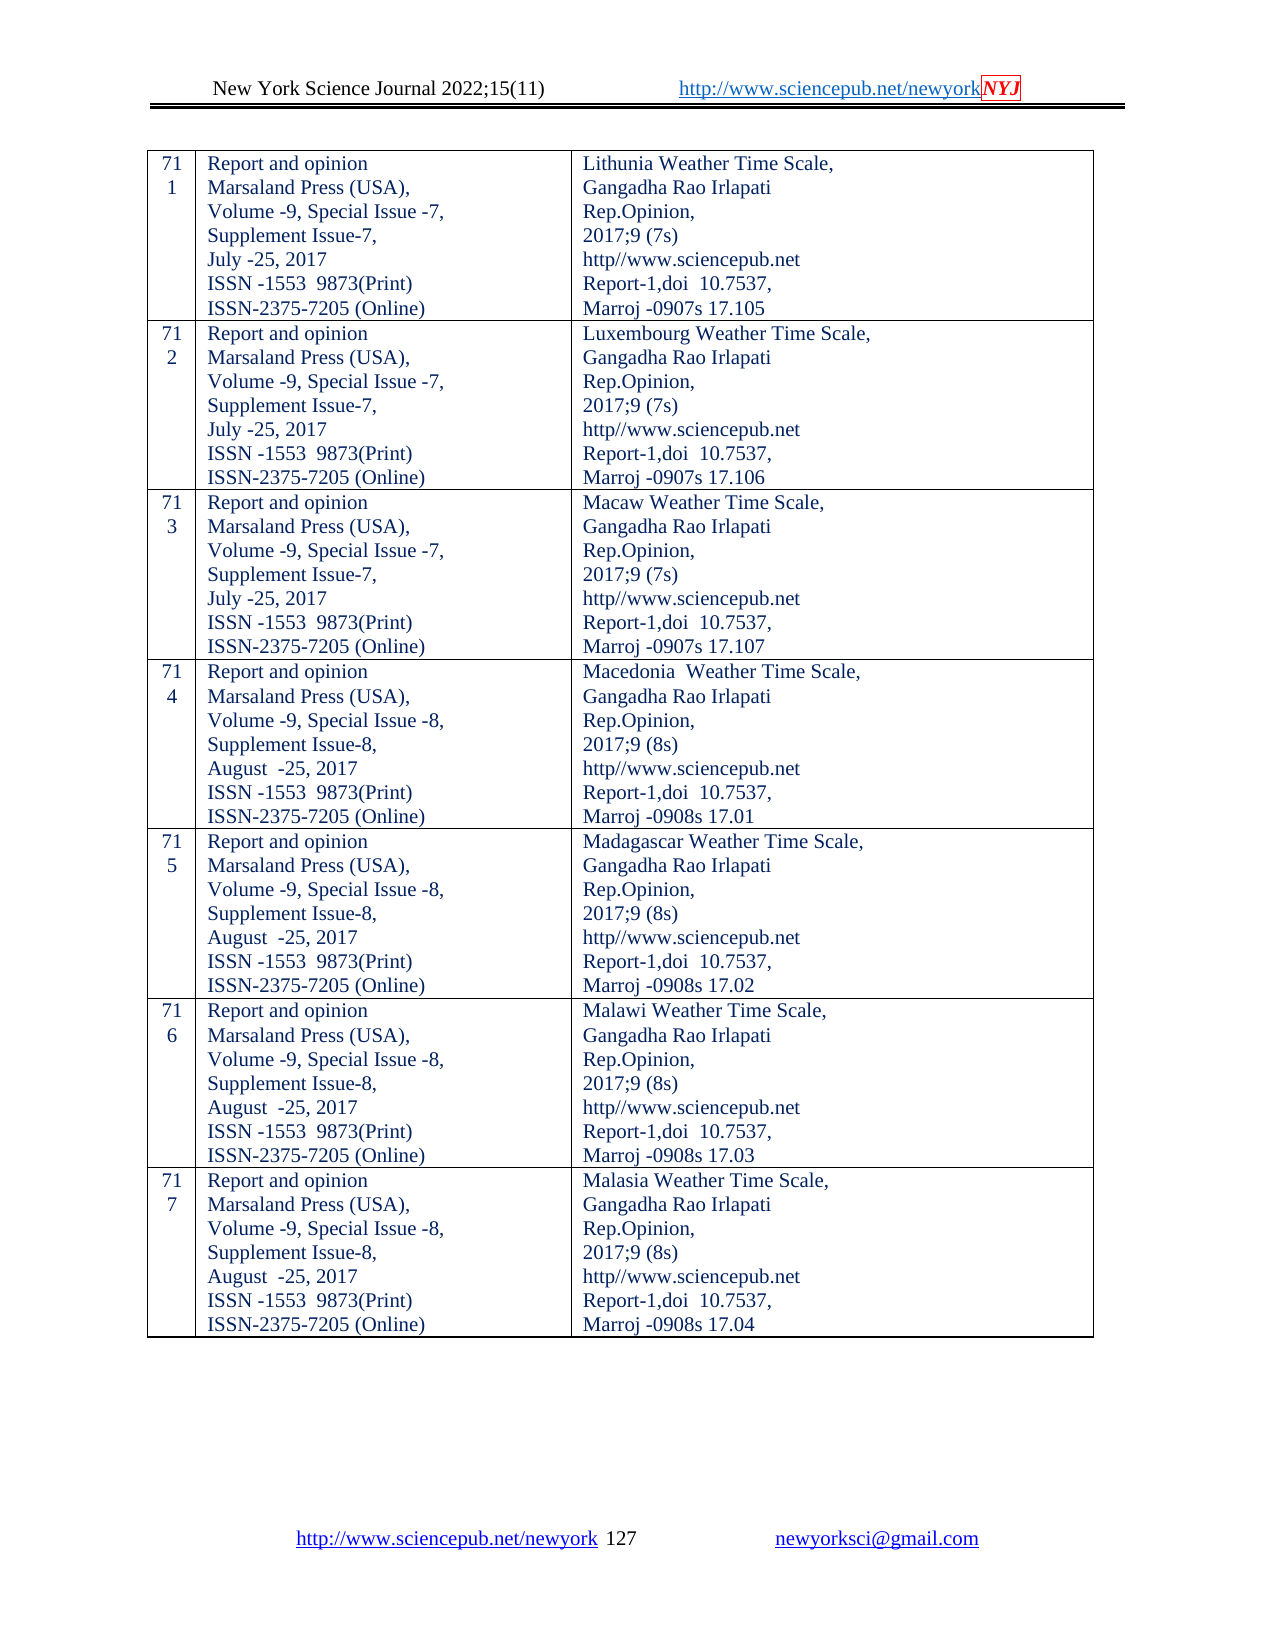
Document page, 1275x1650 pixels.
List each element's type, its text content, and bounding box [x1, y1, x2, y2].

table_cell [196, 1168, 571, 1336]
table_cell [196, 151, 571, 319]
table_cell 711 [148, 151, 195, 319]
table_cell Lithunia Weather Time Scale, Gangadha Rao Irlapati Rep.Opinion, 2017;9 (7s) http//www.sciencepub.net Report-1,doi  10.7537, Marroj -0907s 17.105 [572, 151, 1093, 319]
table_cell 713 [148, 490, 195, 658]
table_cell 717 [148, 1168, 195, 1336]
table_cell Madagascar Weather Time Scale, Gangadha Rao Irlapati Rep.Opinion, 2017;9 (8s) http//www.sciencepub.net Report-1,doi  10.7537, Marroj -0908s 17.02 [572, 829, 1093, 997]
table_cell Malasia Weather Time Scale, Gangadha Rao Irlapati Rep.Opinion, 2017;9 (8s) http//www.sciencepub.net Report-1,doi  10.7537, Marroj -0908s 17.04 [572, 1168, 1093, 1336]
table_cell 712 [148, 321, 195, 489]
table_cell Luxembourg Weather Time Scale, Gangadha Rao Irlapati Rep.Opinion, 2017;9 (7s) http//www.sciencepub.net Report-1,doi  10.7537, Marroj -0907s 17.106 [572, 321, 1093, 489]
table_cell 714 [148, 660, 195, 828]
table_cell 716 [148, 999, 195, 1167]
table_cell Malawi Weather Time Scale, Gangadha Rao Irlapati Rep.Opinion, 2017;9 (8s) http//www.sciencepub.net Report-1,doi  10.7537, Marroj -0908s 17.03 [572, 999, 1093, 1167]
table_cell Macaw Weather Time Scale, Gangadha Rao Irlapati Rep.Opinion, 2017;9 (7s) http//www.sciencepub.net Report-1,doi  10.7537, Marroj -0907s 17.107 [572, 490, 1093, 658]
table_cell 715 [148, 829, 195, 997]
table_cell Macedonia Weather Time Scale, Gangadha Rao Irlapati Rep.Opinion, 2017;9 (8s) http//www.sciencepub.net Report-1,doi  10.7537, Marroj -0908s 17.01 [572, 660, 1093, 828]
